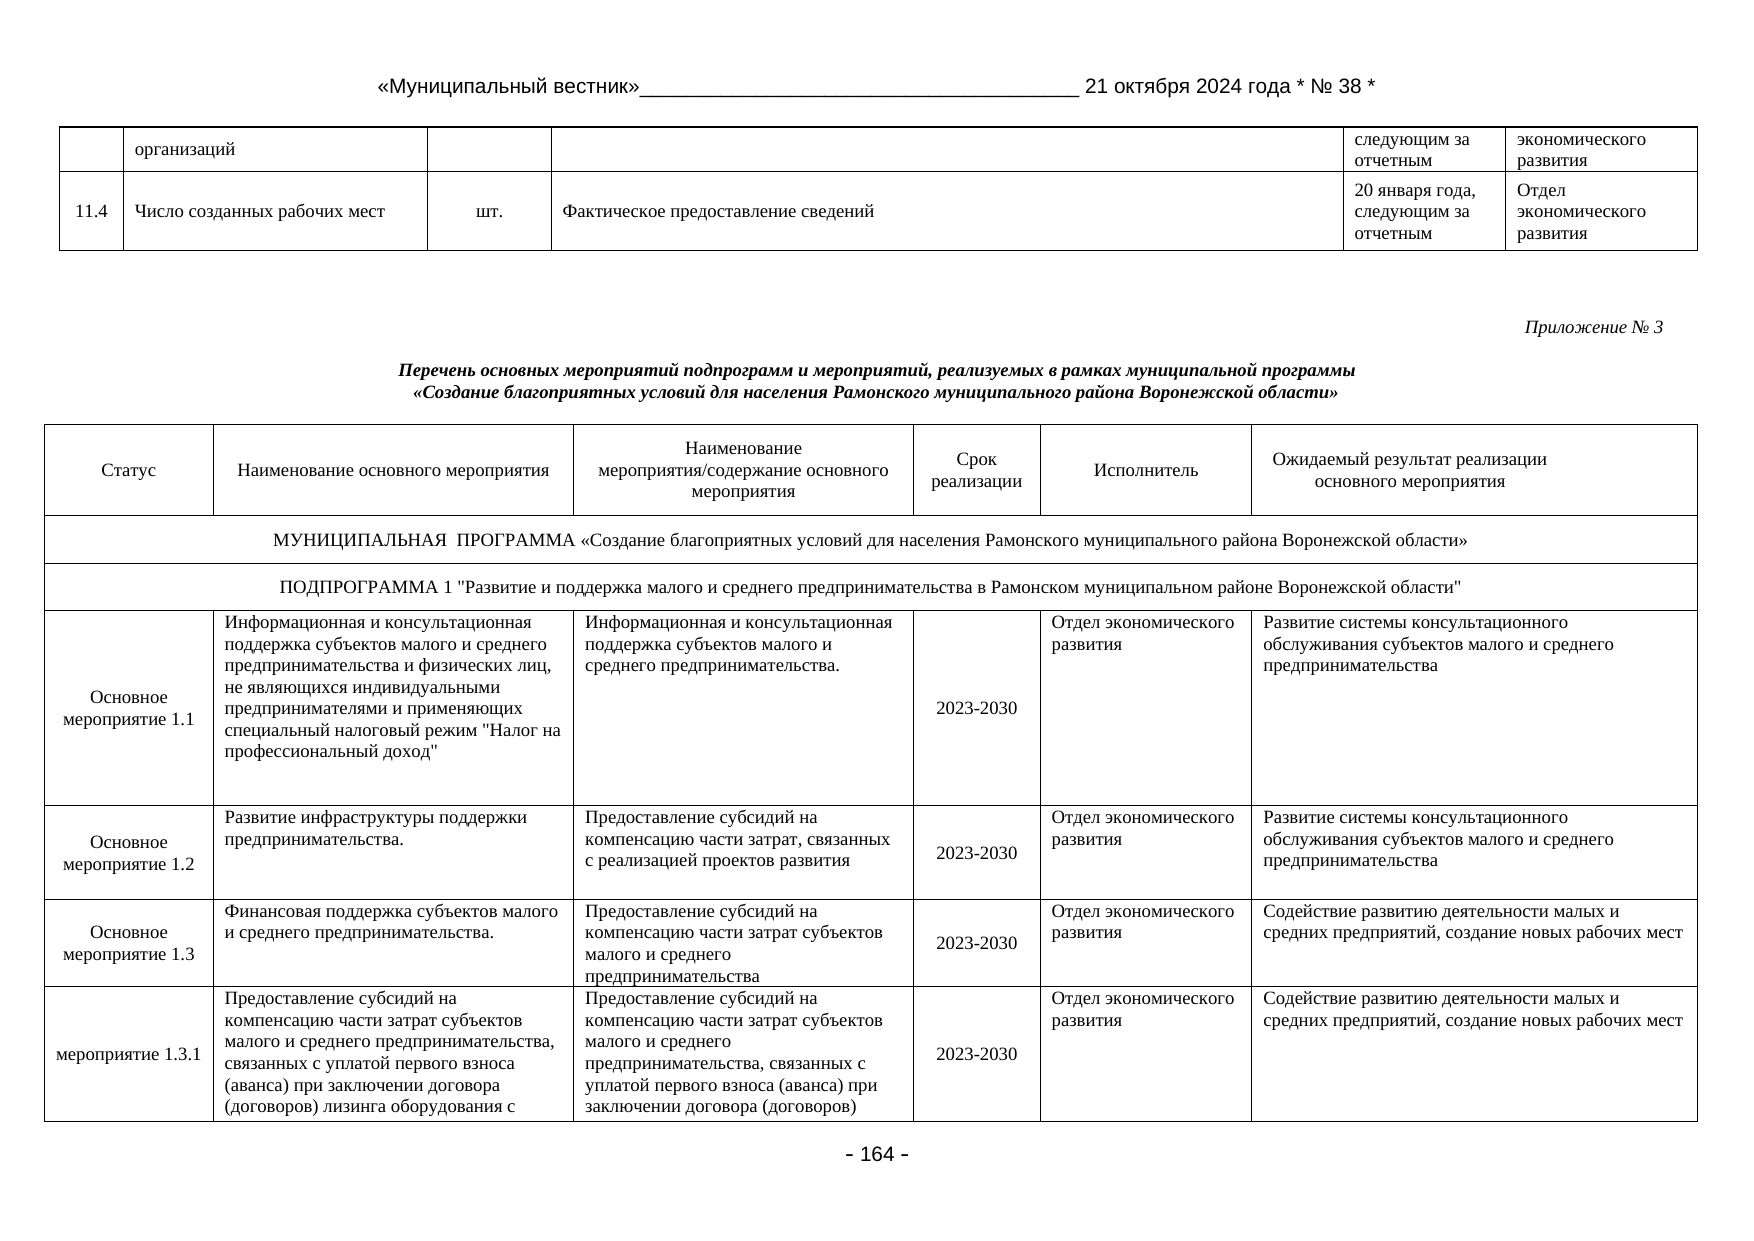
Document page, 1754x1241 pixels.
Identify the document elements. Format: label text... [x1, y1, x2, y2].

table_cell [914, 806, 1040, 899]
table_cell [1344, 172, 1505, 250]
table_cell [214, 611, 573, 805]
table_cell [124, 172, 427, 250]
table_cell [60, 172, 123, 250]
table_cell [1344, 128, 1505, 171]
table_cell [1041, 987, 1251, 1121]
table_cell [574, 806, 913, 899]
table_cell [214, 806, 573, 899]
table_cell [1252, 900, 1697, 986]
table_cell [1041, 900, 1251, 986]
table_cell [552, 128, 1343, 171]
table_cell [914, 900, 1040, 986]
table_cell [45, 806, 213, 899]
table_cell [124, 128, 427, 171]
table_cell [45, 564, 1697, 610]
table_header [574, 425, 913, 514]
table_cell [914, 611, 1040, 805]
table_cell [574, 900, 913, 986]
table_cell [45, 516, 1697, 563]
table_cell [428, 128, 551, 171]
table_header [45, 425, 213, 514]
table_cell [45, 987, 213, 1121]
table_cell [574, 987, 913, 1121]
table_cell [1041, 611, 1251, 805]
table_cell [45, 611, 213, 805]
text Приложение № 3 [89, 316, 1665, 338]
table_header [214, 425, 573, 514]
text Перечень основных мероприятий подпрограмм и мероприятий, реализуемых в рамках муниципальной программы [89, 359, 1665, 381]
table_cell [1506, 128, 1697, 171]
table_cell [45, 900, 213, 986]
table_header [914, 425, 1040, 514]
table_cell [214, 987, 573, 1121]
text «Создание благоприятных условий для населения Рамонского муниципального района Воронежской области» [89, 381, 1665, 402]
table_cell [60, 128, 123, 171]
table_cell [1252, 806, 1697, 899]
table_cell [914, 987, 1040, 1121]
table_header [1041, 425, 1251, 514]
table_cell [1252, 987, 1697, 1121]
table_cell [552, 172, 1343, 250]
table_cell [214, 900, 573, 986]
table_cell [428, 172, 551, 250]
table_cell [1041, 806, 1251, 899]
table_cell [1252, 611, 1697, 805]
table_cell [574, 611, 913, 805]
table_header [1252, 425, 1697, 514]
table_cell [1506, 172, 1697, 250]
